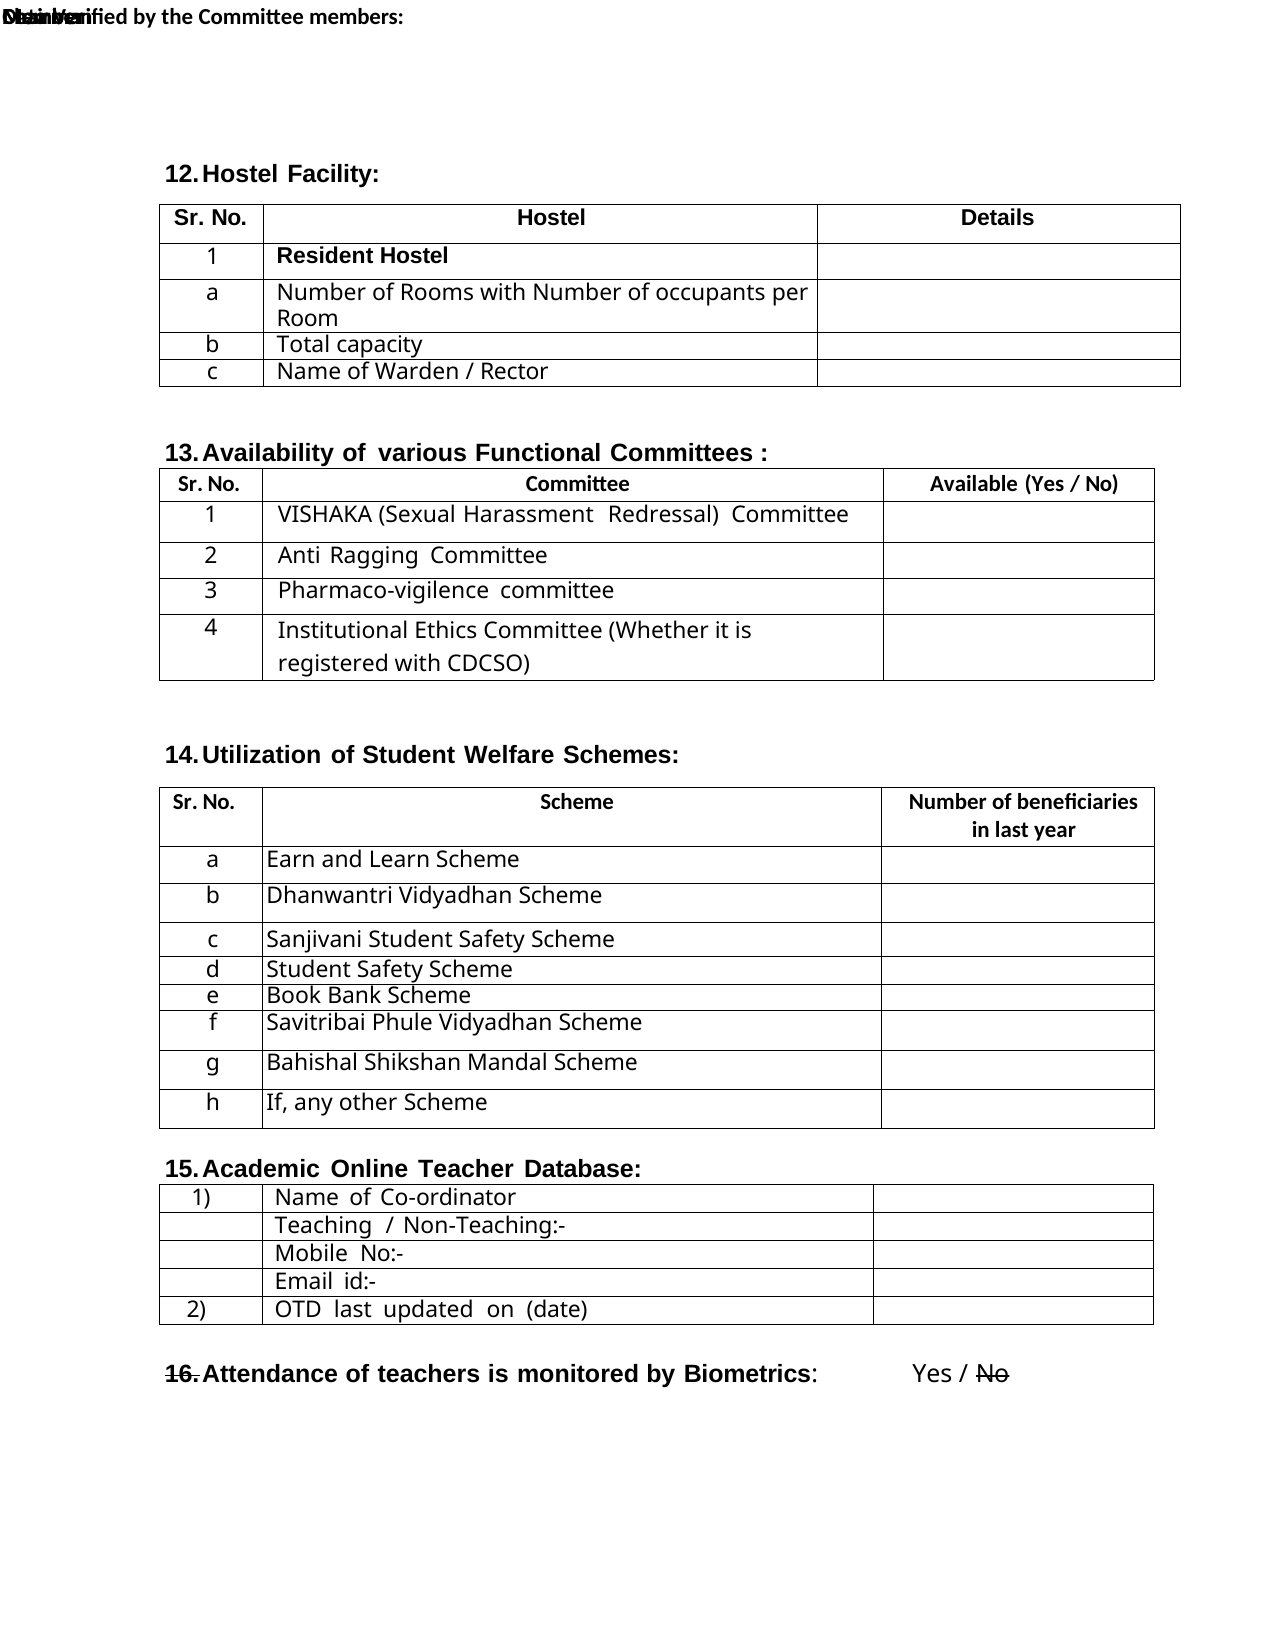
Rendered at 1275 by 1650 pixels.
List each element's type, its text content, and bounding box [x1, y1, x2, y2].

table_cell [874, 1213, 1153, 1240]
table_cell [882, 985, 1154, 1009]
list Utilization of Student Welfare Schemes: [164, 740, 1237, 768]
table_cell 2) [160, 1297, 262, 1324]
table_cell [882, 923, 1154, 956]
table_cell f [160, 1011, 262, 1049]
table_header Sr. No. [160, 205, 263, 242]
table_cell a [160, 847, 262, 883]
table_cell 2 [160, 543, 262, 578]
table_cell [160, 1269, 262, 1296]
table_header Number of beneficiaries in last year [882, 788, 1154, 846]
table_cell OTD last updated on (date) [263, 1297, 873, 1324]
table_cell Anti Ragging Committee [263, 543, 883, 578]
table_cell g [160, 1051, 262, 1089]
table_cell VISHAKA (Sexual Harassment Redressal) Committee [263, 502, 883, 542]
table_header Scheme [263, 788, 881, 846]
table_header Name of Co-ordinator [263, 1185, 873, 1212]
table_cell [874, 1269, 1153, 1296]
table_cell [874, 1297, 1153, 1324]
table_header Sr. No. [160, 788, 262, 846]
table_cell 1 [160, 502, 262, 542]
table_cell [818, 333, 1180, 359]
table_cell c [160, 360, 263, 386]
table_cell a [160, 280, 263, 332]
table_cell 3 [160, 579, 262, 614]
table_cell b [160, 884, 262, 922]
table_cell Email id:- [263, 1269, 873, 1296]
list Academic Online Teacher Database: [164, 1154, 1237, 1183]
table_header Details [818, 205, 1180, 242]
table_cell [884, 543, 1154, 578]
table_cell [818, 244, 1180, 279]
table_header Hostel [264, 205, 817, 242]
table_cell Name of Warden / Rector [264, 360, 817, 386]
table_cell Bahishal Shikshan Mandal Scheme [263, 1051, 881, 1089]
table_cell e [160, 985, 262, 1009]
table_cell [882, 1090, 1154, 1128]
table_cell c [160, 923, 262, 956]
table_cell [160, 1213, 262, 1240]
table_cell Savitribai Phule Vidyadhan Scheme [263, 1011, 881, 1049]
table_cell [882, 884, 1154, 922]
table_cell Resident Hostel [264, 244, 817, 279]
table_cell h [160, 1090, 262, 1128]
table_header [874, 1185, 1153, 1212]
table_header Available (Yes / No) [884, 469, 1154, 501]
table_cell Total capacity [264, 333, 817, 359]
table_cell [884, 579, 1154, 614]
table_cell Mobile No:- [263, 1241, 873, 1268]
table_cell Institutional Ethics Committee (Whether it is registered with CDCSO) [263, 615, 883, 679]
table_cell b [160, 333, 263, 359]
table_cell 4 [160, 615, 262, 679]
table_cell Number of Rooms with Number of occupants per Room [264, 280, 817, 332]
table_cell [882, 957, 1154, 984]
table_cell [874, 1241, 1153, 1268]
list Attendance of teachers is monitored by Biometrics: Yes / No [164, 1355, 1237, 1389]
table_cell Dhanwantri Vidyadhan Scheme [263, 884, 881, 922]
table_cell Book Bank Scheme [263, 985, 881, 1009]
table_header Sr. No. [160, 469, 262, 501]
table_cell [818, 280, 1180, 332]
table_cell If, any other Scheme [263, 1090, 881, 1128]
list Availability of various Functional Committees : [164, 438, 1237, 467]
table_cell [882, 847, 1154, 883]
table_cell [882, 1051, 1154, 1089]
table_cell [884, 502, 1154, 542]
table_cell [160, 1241, 262, 1268]
table_cell d [160, 957, 262, 984]
table_cell Pharmaco-vigilence committee [263, 579, 883, 614]
table_cell 1 [160, 244, 263, 279]
table_cell Earn and Learn Scheme [263, 847, 881, 883]
table_cell [818, 360, 1180, 386]
table_cell Student Safety Scheme [263, 957, 881, 984]
table_cell [882, 1011, 1154, 1049]
table_cell Teaching / Non-Teaching:- [263, 1213, 873, 1240]
list Hostel Facility: [164, 159, 1237, 188]
table_header 1) [160, 1185, 262, 1212]
table_cell Sanjivani Student Safety Scheme [263, 923, 881, 956]
table_cell [884, 615, 1154, 679]
table_header Committee [263, 469, 883, 501]
